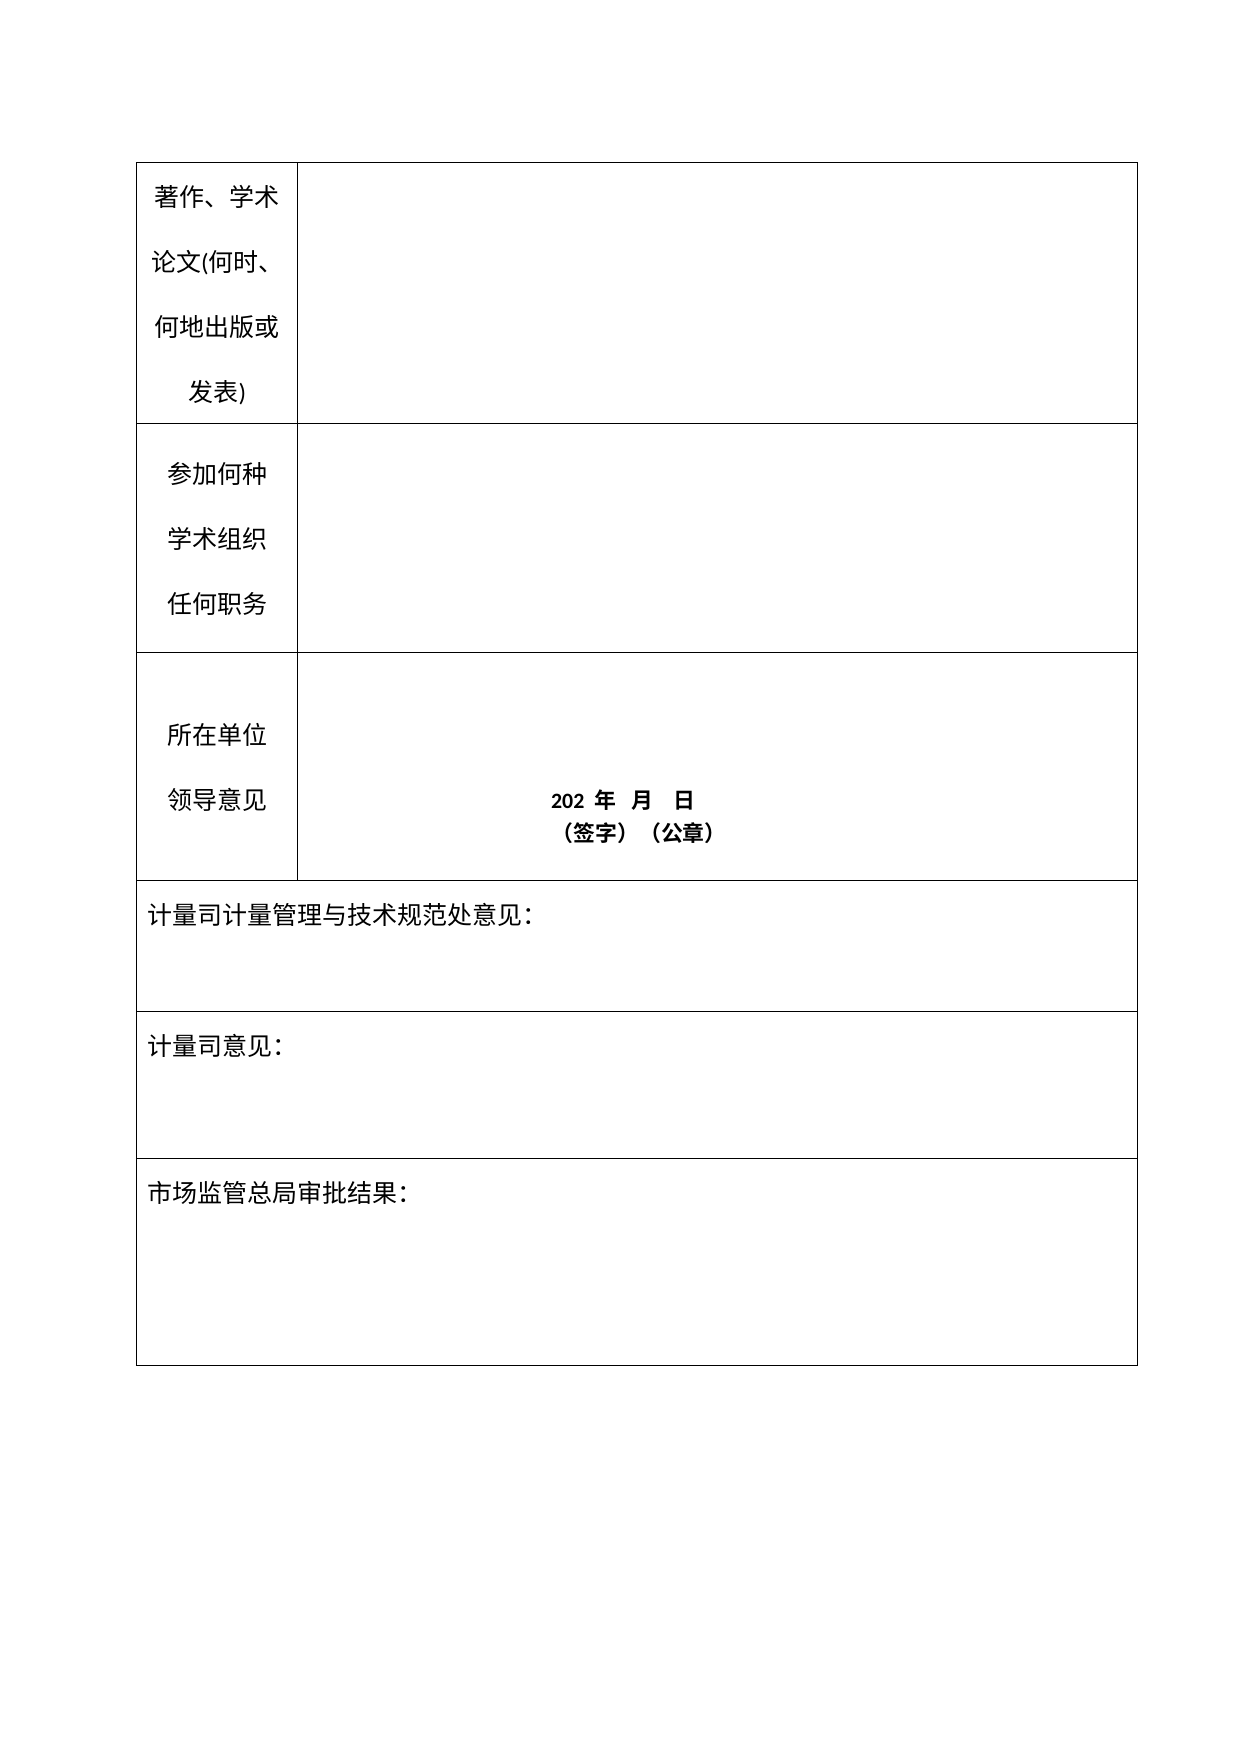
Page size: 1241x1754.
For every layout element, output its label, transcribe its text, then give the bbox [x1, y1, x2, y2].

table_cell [137, 163, 297, 423]
table_cell 所在单位 领导意见 [137, 653, 297, 880]
table_cell [298, 424, 1137, 652]
table_cell 计量司意见： [137, 1012, 1137, 1158]
table_cell 202 年 月 日 （签字）（公章） [298, 653, 1137, 880]
table_cell 参加何种 学术组织 任何职务 [137, 424, 297, 652]
table_cell 市场监管总局审批结果： [137, 1159, 1137, 1365]
table_cell 计量司计量管理与技术规范处意见： [137, 881, 1137, 1011]
table_cell [298, 163, 1137, 423]
